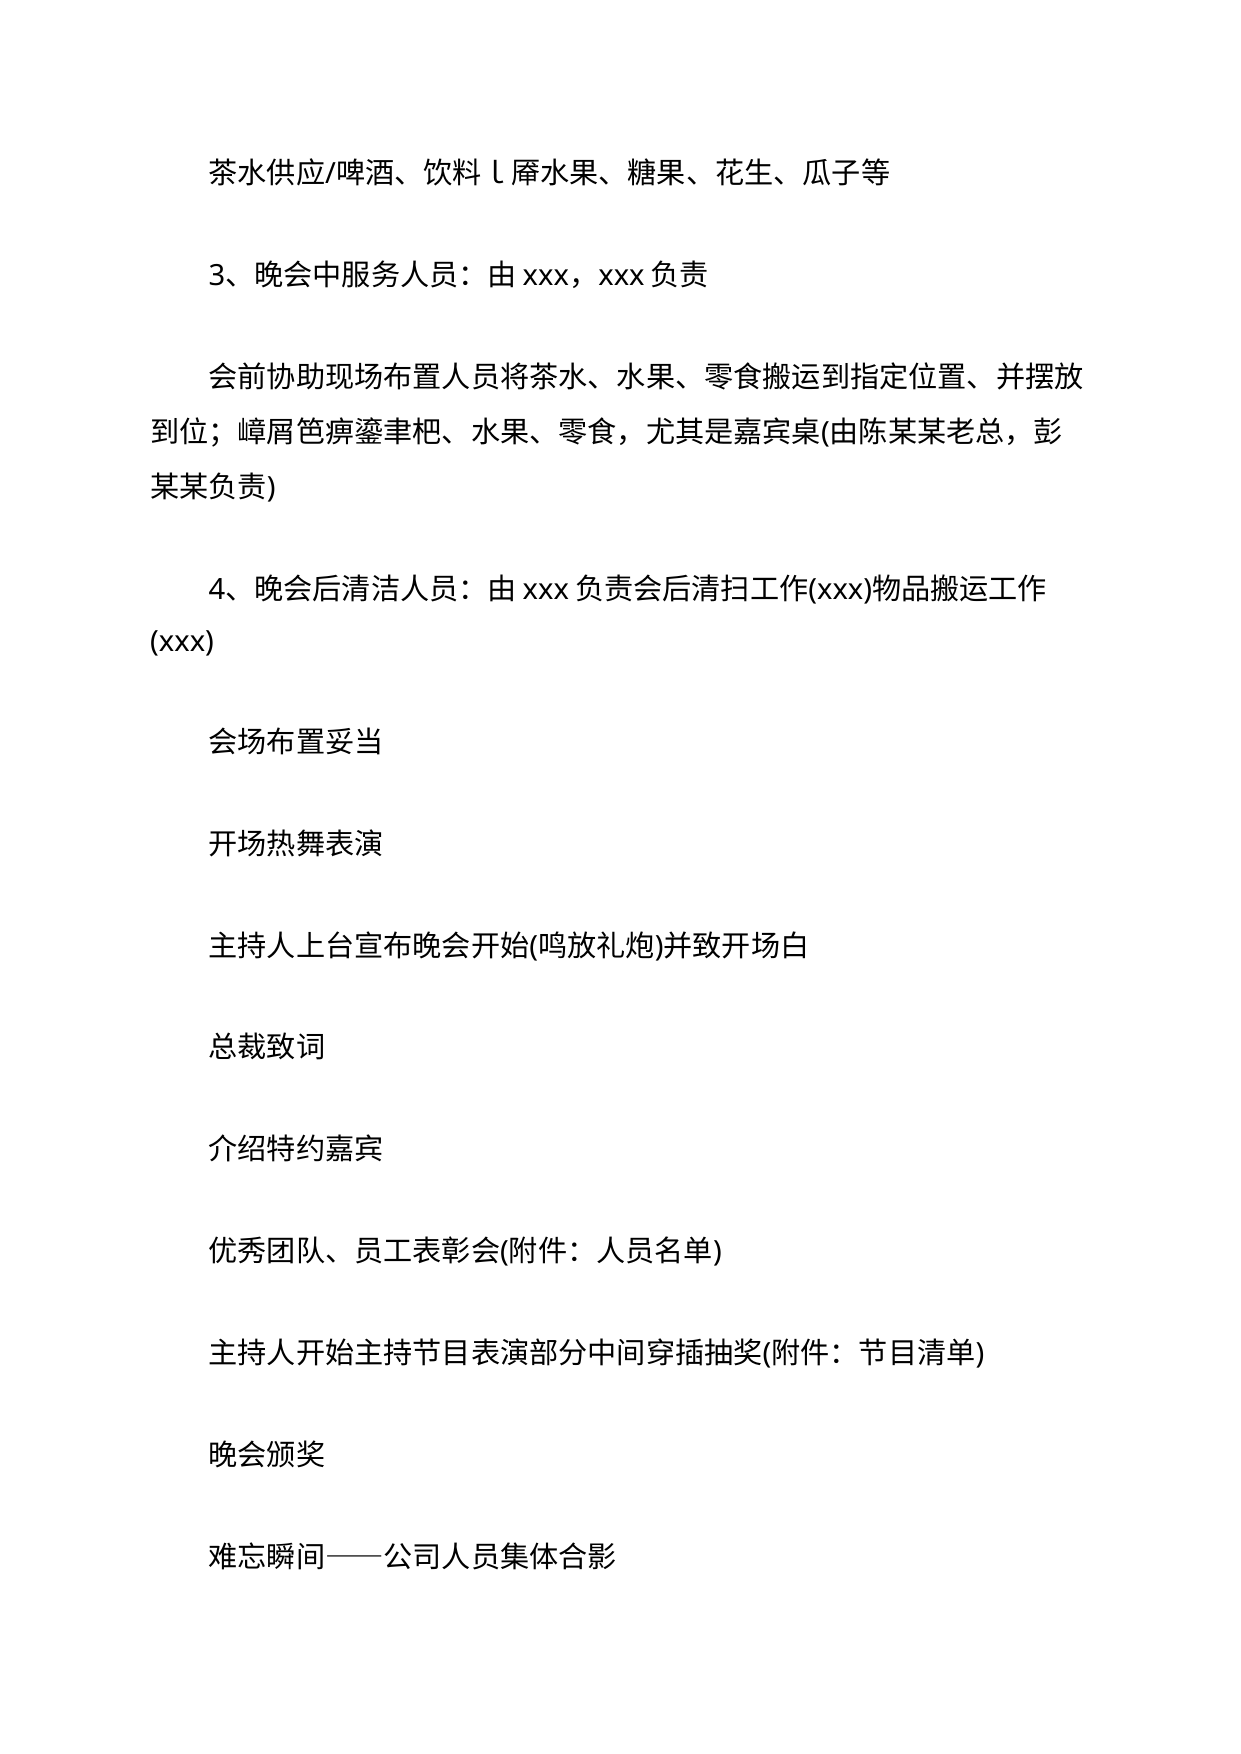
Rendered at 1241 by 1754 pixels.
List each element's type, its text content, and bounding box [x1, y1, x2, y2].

text 总裁致词 [150, 1024, 1090, 1066]
text 开场热舞表演 [150, 820, 1090, 863]
text 介绍特约嘉宾 [150, 1126, 1090, 1168]
text 难忘瞬间——公司人员集体合影 [150, 1533, 1090, 1576]
text 4、晚会后清洁人员：由xxx负责会后清扫工作(xxx)物品搬运工作(xxx) [150, 566, 1090, 660]
text 茶水供应/啤酒、饮料ｌ厣水果、糖果、花生、瓜子等 [150, 150, 1090, 192]
text 3、晚会中服务人员：由xxx，xxx负责 [150, 252, 1090, 294]
text 主持人上台宣布晚会开始(鸣放礼炮)并致开场白 [150, 922, 1090, 964]
text 优秀团队、员工表彰会(附件：人员名单) [150, 1228, 1090, 1270]
text 主持人开始主持节目表演部分中间穿插抽奖(附件：节目清单) [150, 1329, 1090, 1372]
text 会前协助现场布置人员将茶水、水果、零食搬运到指定位置、并摆放到位；嶂屑笆痹鎏聿杷、水果、零食，尤其是嘉宾桌(由陈某某老总，彭某某负责) [150, 354, 1090, 506]
text 会场布置妥当 [150, 718, 1090, 761]
text 晚会颁奖 [150, 1432, 1090, 1474]
